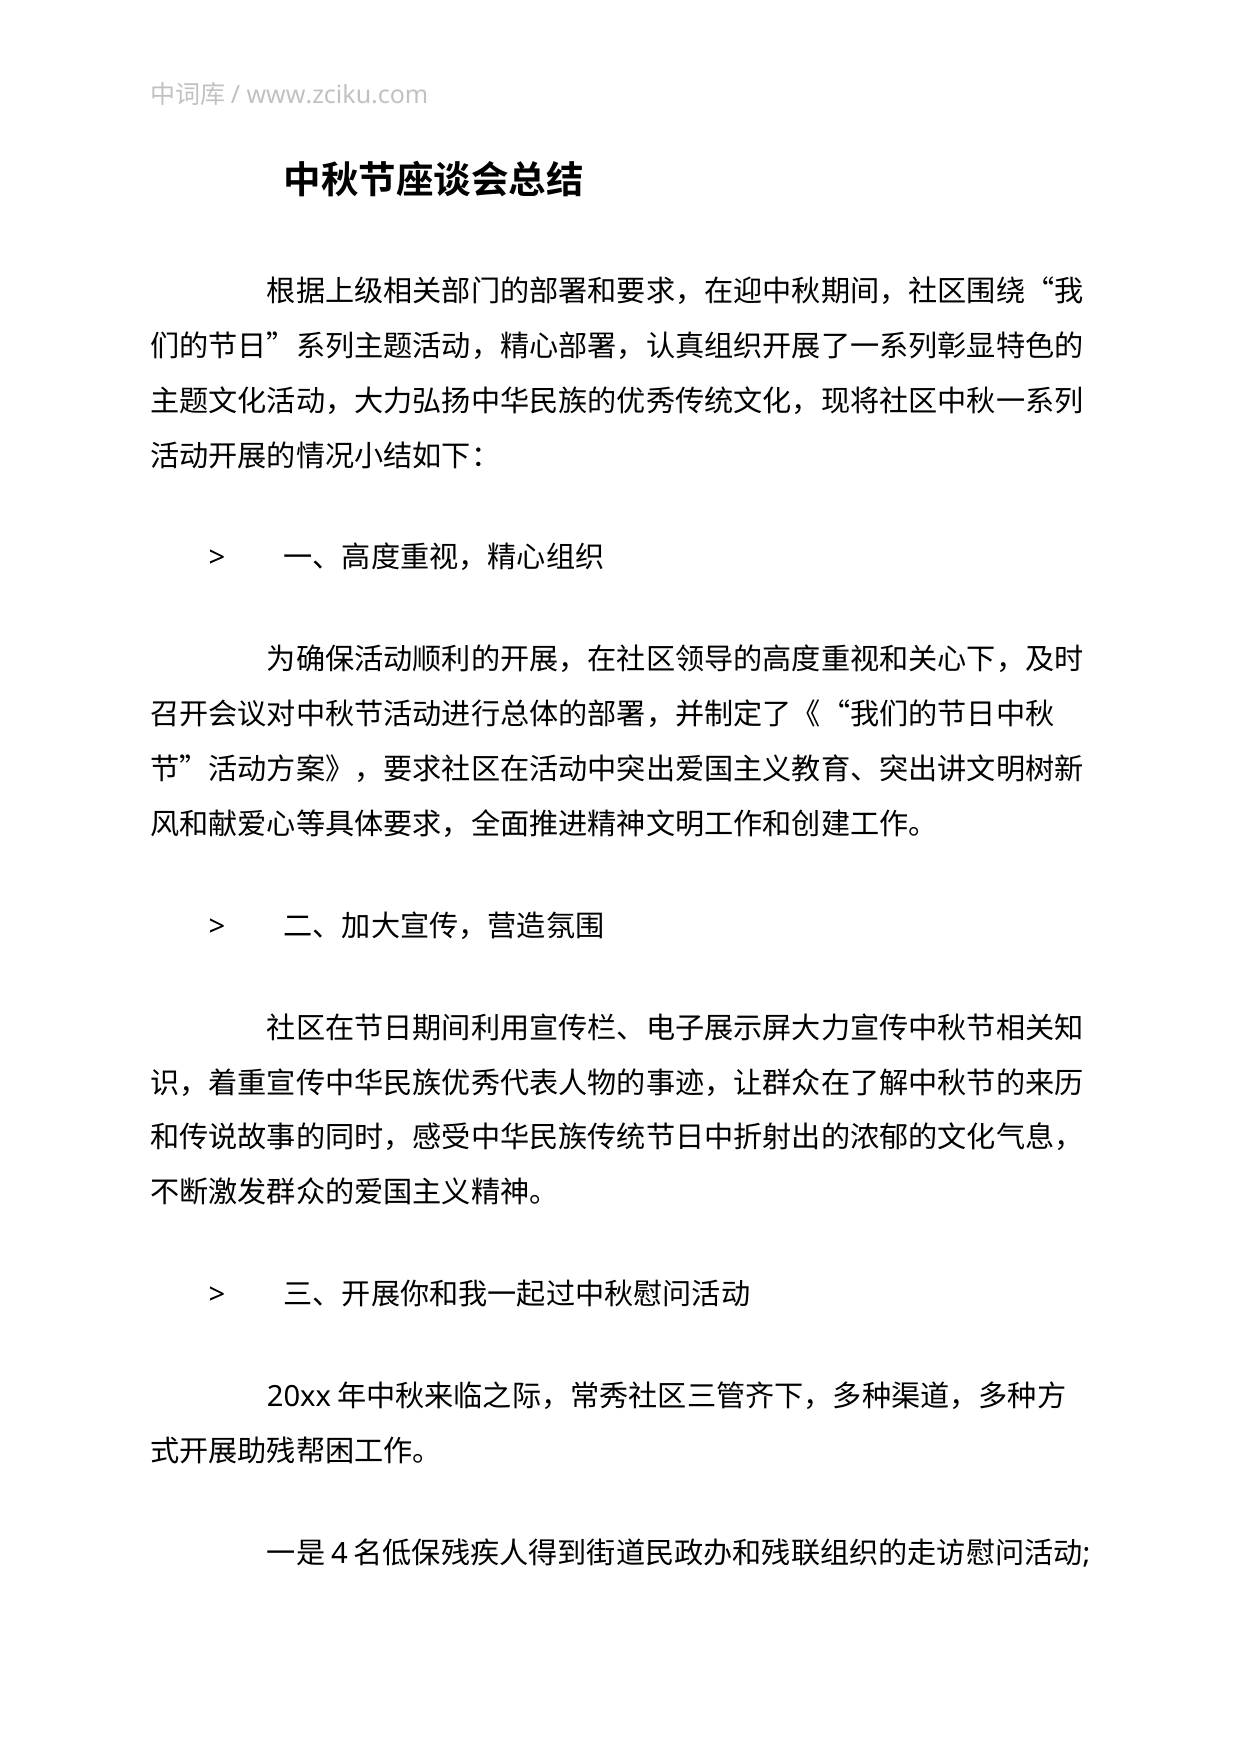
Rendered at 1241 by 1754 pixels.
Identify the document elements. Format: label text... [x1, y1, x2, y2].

text 社区在节日期间利用宣传栏、电子展示屏大力宣传中秋节相关知识，着重宣传中华民族优秀代表人物的事迹，让群众在了解中秋节的来历和传说故事的同时，感受中华民族传统节日中折射出的浓郁的文化气息，不断激发群众的爱国主义精神。 [150, 1004, 1090, 1211]
text 中秋节座谈会总结 [150, 150, 1090, 204]
text 根据上级相关部门的部署和要求，在迎中秋期间，社区围绕“我们的节日”系列主题活动，精心部署，认真组织开展了一系列彰显特色的主题文化活动，大力弘扬中华民族的优秀传统文化，现将社区中秋一系列活动开展的情况小结如下： [150, 267, 1090, 474]
text 20xx年中秋来临之际，常秀社区三管齐下，多种渠道，多种方式开展助残帮困工作。 [150, 1373, 1090, 1470]
text > 一、高度重视，精心组织 [150, 534, 1090, 576]
text 为确保活动顺利的开展，在社区领导的高度重视和关心下，及时召开会议对中秋节活动进行总体的部署，并制定了《“我们的节日中秋节”活动方案》，要求社区在活动中突出爱国主义教育、突出讲文明树新风和献爱心等具体要求，全面推进精神文明工作和创建工作。 [150, 636, 1090, 843]
text > 三、开展你和我一起过中秋慰问活动 [150, 1271, 1090, 1313]
text 一是4名低保残疾人得到街道民政办和残联组织的走访慰问活动; [150, 1529, 1090, 1572]
text > 二、加大宣传，营造氛围 [150, 902, 1090, 945]
